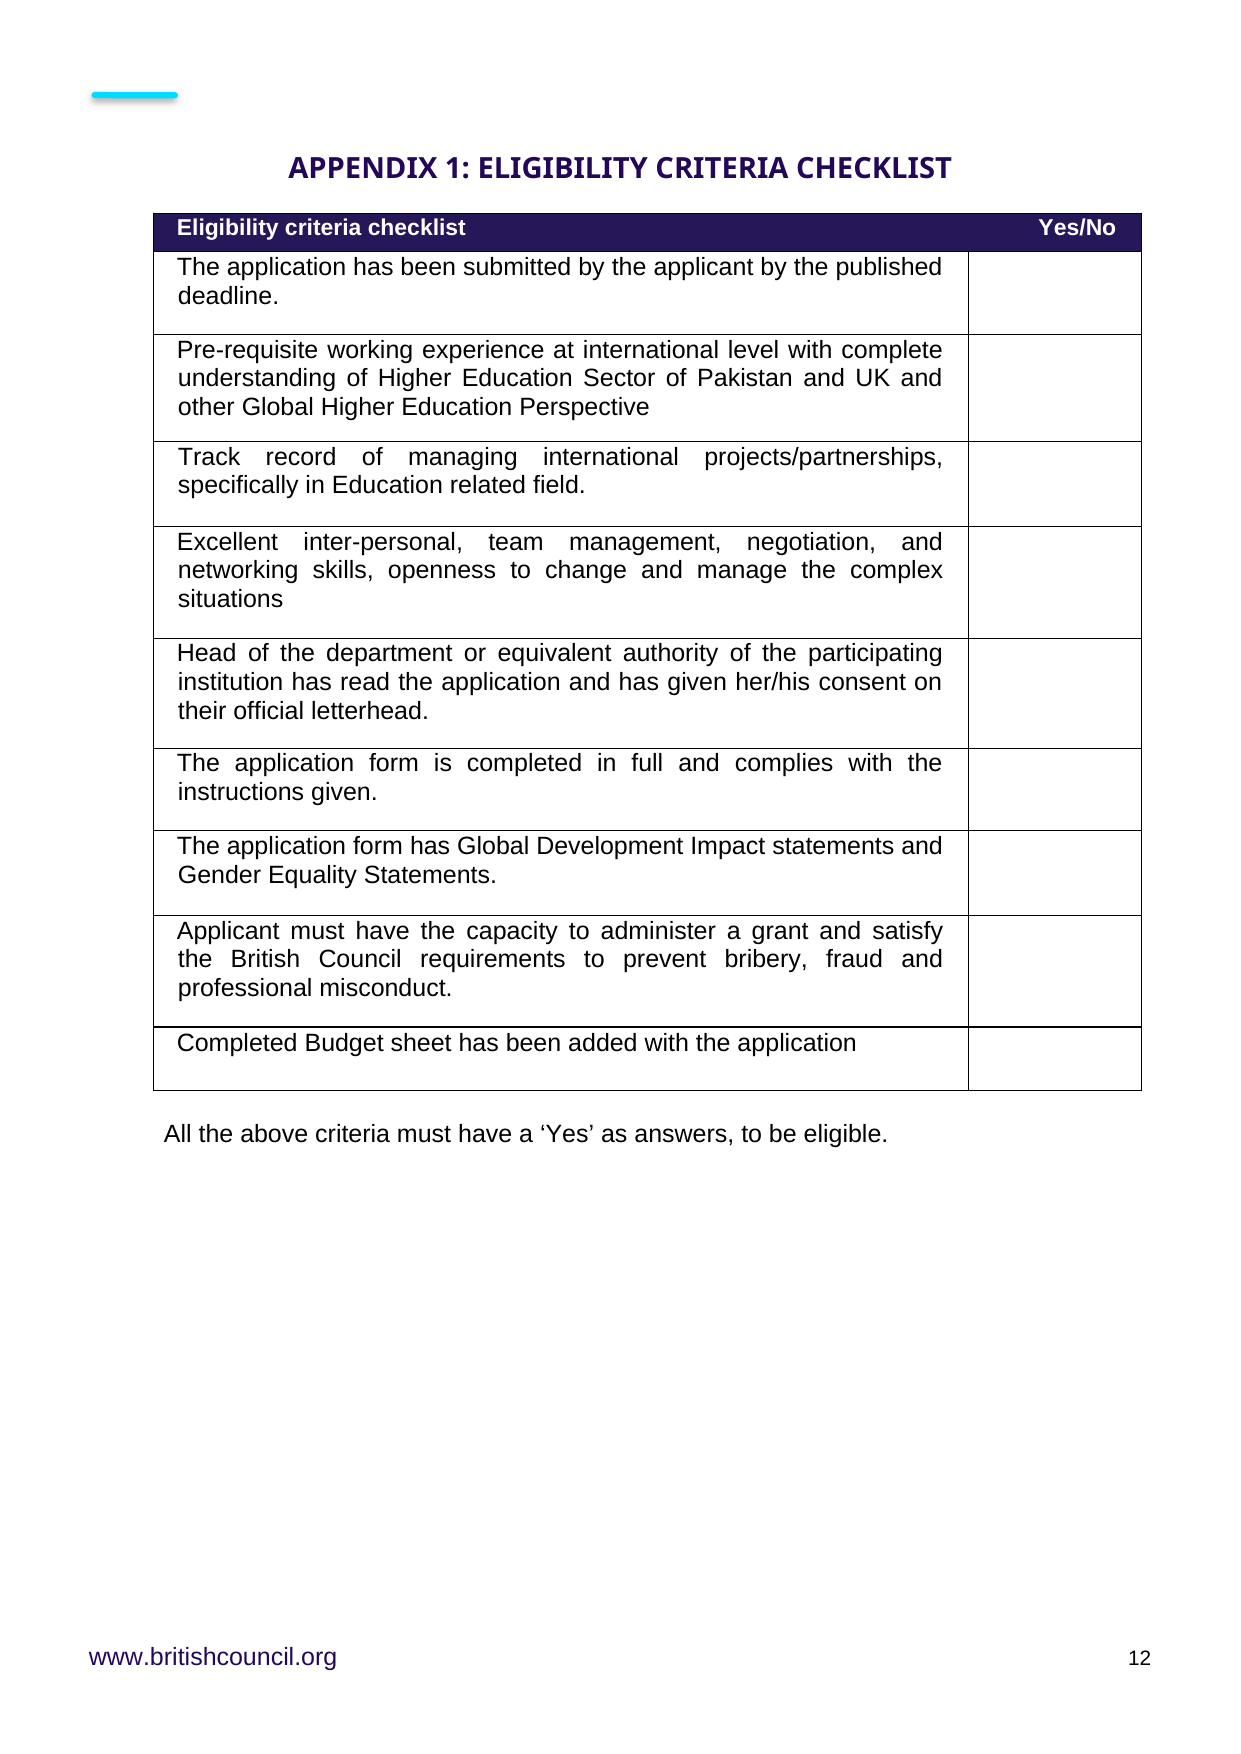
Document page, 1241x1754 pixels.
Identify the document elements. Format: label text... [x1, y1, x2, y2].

table_cell [969, 252, 1141, 333]
table_cell Pre-requisite working experience at international level with complete understanding of Higher Education Sector of Pakistan and UK and other Global Higher Education Perspective [154, 335, 968, 441]
table_cell Applicant must have the capacity to administer a grant and satisfy the British Council requirements to prevent bribery, fraud and professional misconduct. [154, 916, 968, 1026]
table_cell Excellent inter-personal, team management, negotiation, and networking skills, openness to change and manage the complex situations [154, 527, 968, 637]
table_cell [969, 442, 1141, 526]
title Appendix 1: Eligibility criteria checklist [89, 148, 1152, 187]
table_cell Head of the department or equivalent authority of the participating institution has read the application and has given her/his consent on their official letterhead. [154, 639, 968, 747]
table_cell The application form has Global Development Impact statements and Gender Equality Statements. [154, 831, 968, 914]
text All the above criteria must have a ‘Yes’ as answers, to be eligible. [164, 1119, 1152, 1148]
table_cell The application has been submitted by the applicant by the published deadline. [154, 252, 968, 333]
table_cell [969, 749, 1141, 830]
table_cell Completed Budget sheet has been added with the application [154, 1028, 968, 1089]
table_header Eligibility criteria checklist Yes/No [154, 214, 1141, 251]
table_cell The application form is completed in full and complies with the instructions given. [154, 749, 968, 830]
table_cell [969, 639, 1141, 747]
table_cell [969, 527, 1141, 637]
table_cell Track record of managing international projects/partnerships, specifically in Education related field. [154, 442, 968, 526]
table_cell [969, 916, 1141, 1026]
table_cell [969, 831, 1141, 914]
table_cell [969, 335, 1141, 441]
table_cell [969, 1028, 1141, 1089]
